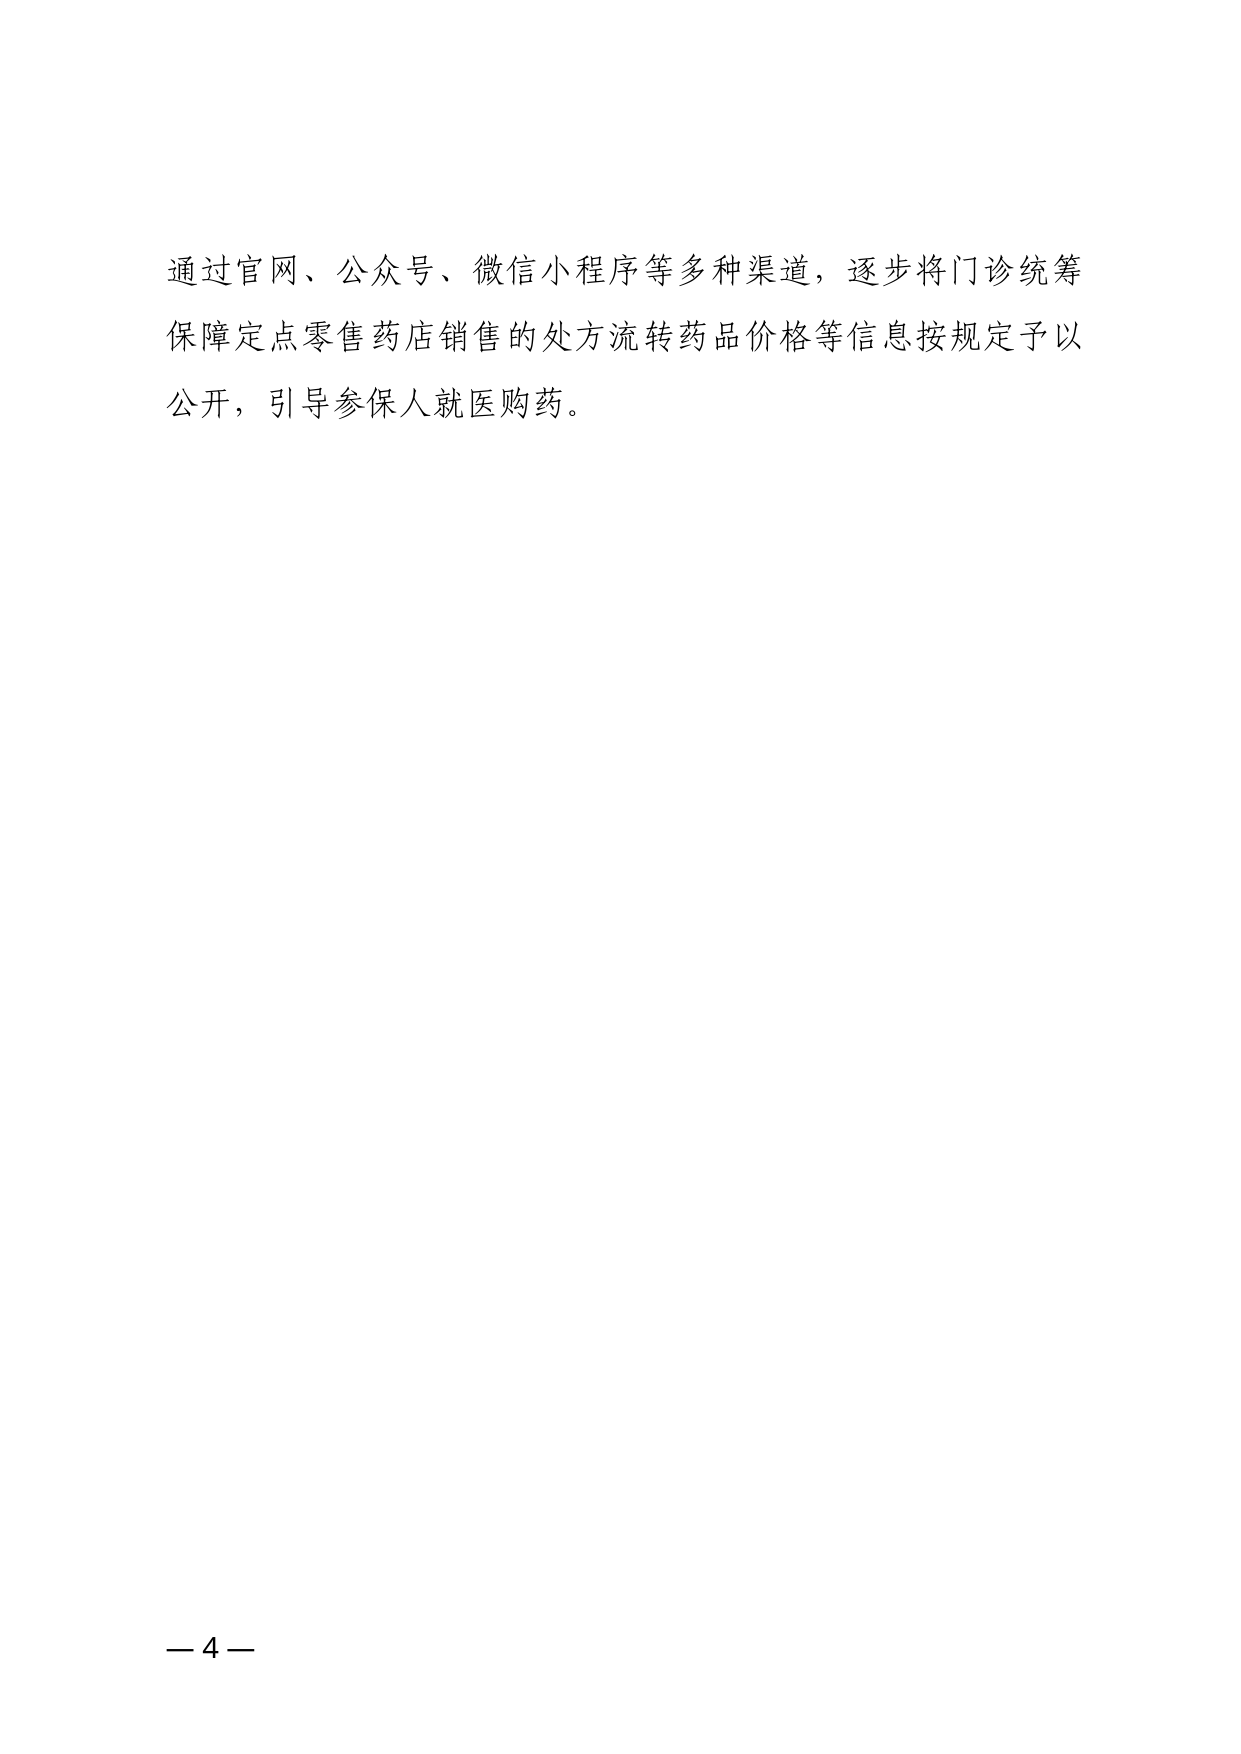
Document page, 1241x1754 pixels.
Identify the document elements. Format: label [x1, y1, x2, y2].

text [165, 235, 1087, 434]
